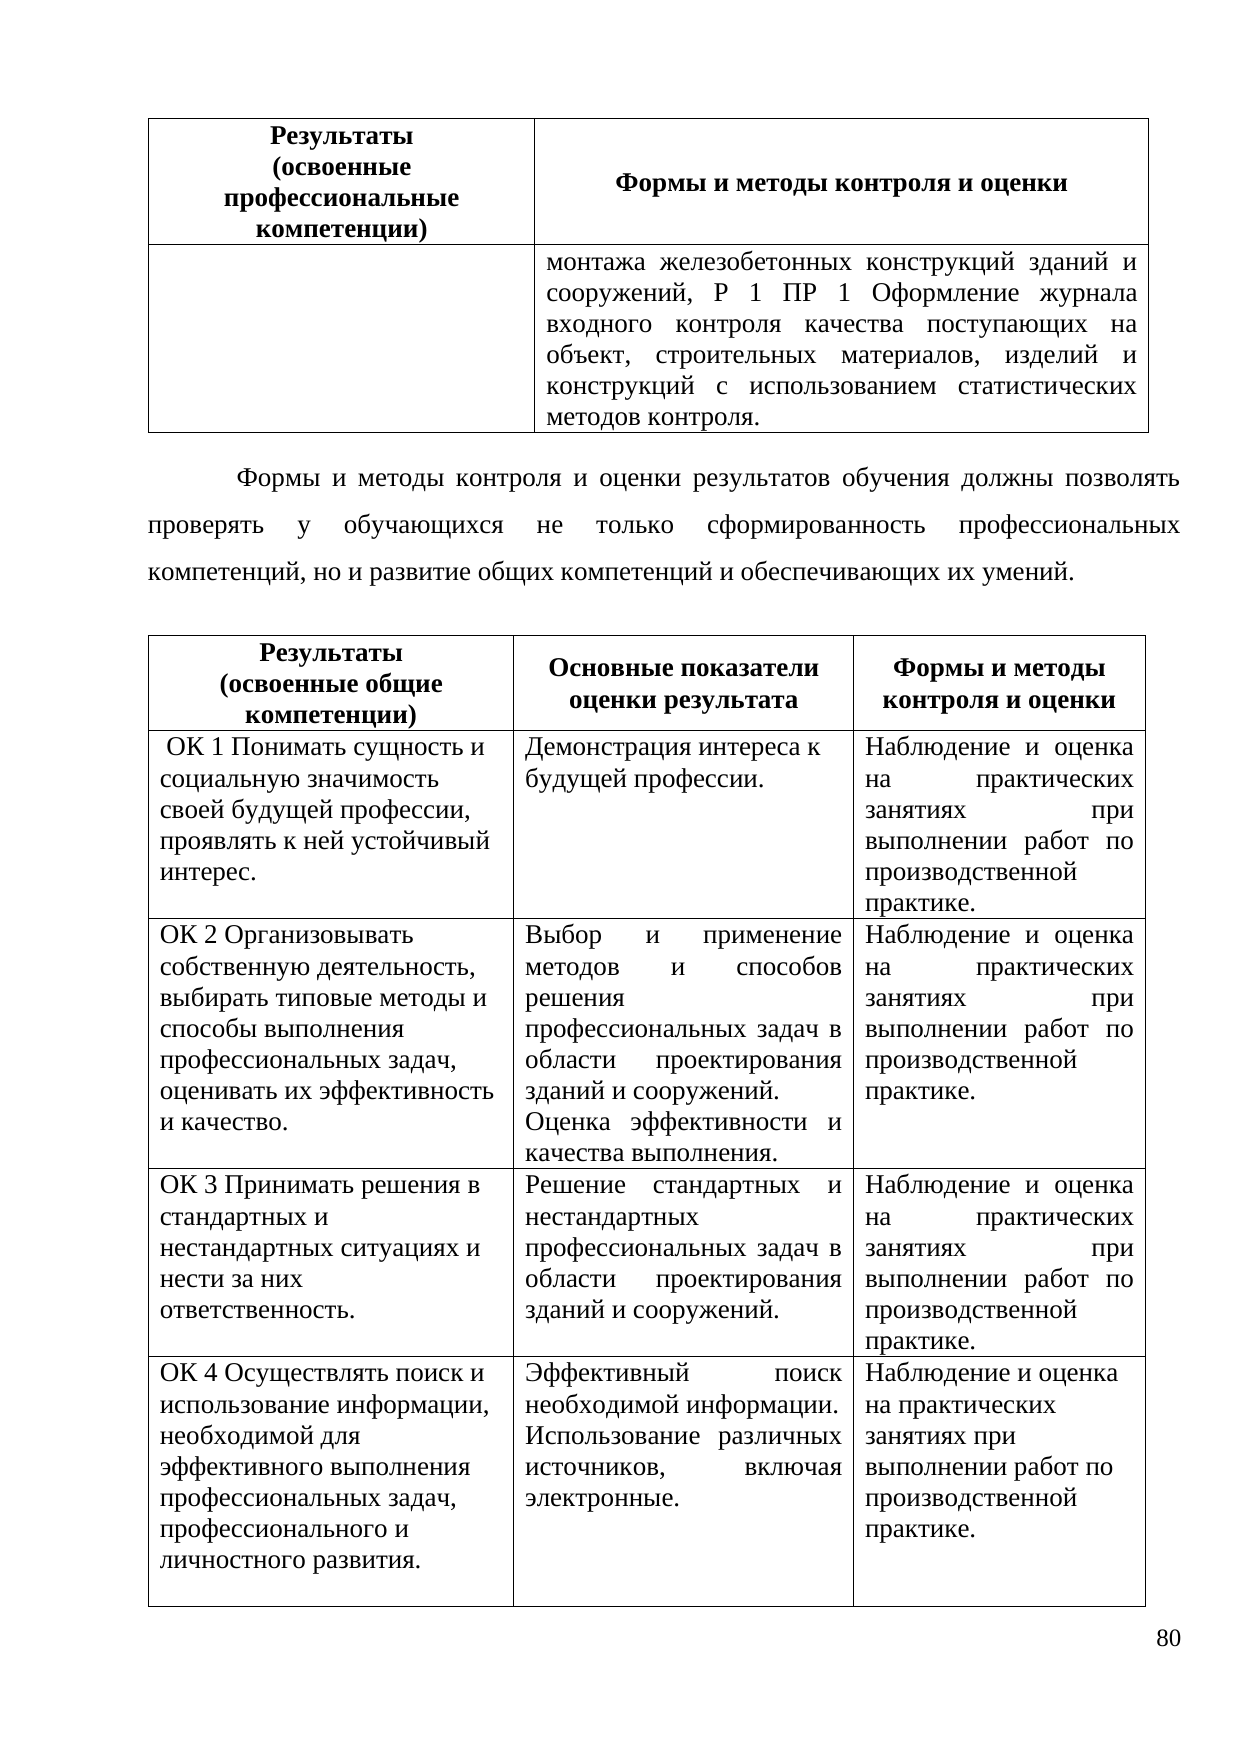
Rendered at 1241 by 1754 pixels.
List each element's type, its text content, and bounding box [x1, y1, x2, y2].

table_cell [149, 245, 534, 432]
table_cell Наблюдение и оценка на практических занятиях при выполнении работ по производственной практике. [854, 919, 1145, 1168]
table_cell ОК 4 Осуществлять поиск и использование информации, необходимой для эффективного выполнения профессиональных задач, профессионального и личностного развития. [149, 1357, 513, 1606]
table_header Основные показатели оценки результата [514, 636, 853, 729]
table_cell ОК 2 Организовывать собственную деятельность, выбирать типовые методы и способы выполнения профессиональных задач, оценивать их эффективность и качество. [149, 919, 513, 1168]
table_header Формы и методы контроля и оценки [535, 119, 1148, 244]
table_cell Наблюдение и оценка на практических занятиях при выполнении работ по производственной практике. [854, 1169, 1145, 1356]
table_cell Эффективный поиск необходимой информации. Использование различных источников, включая электронные. [514, 1357, 853, 1606]
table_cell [535, 245, 1148, 432]
table_cell Выбор и применение методов и способов решения профессиональных задач в области проектирования зданий и сооружений. Оценка эффективности и качества выполнения. [514, 919, 853, 1168]
text Формы и методы контроля и оценки результатов обучения должны позволять проверять у обучающихся не только сформированность профессиональных компетенций, но и развитие общих компетенций и обеспечивающих их умений. [148, 461, 1181, 586]
table_cell Наблюдение и оценка на практических занятиях при выполнении работ по производственной практике. [854, 731, 1145, 917]
table_cell ОК 1 Понимать сущность и социальную значимость своей будущей профессии, проявлять к ней устойчивый интерес. [149, 731, 513, 917]
table_header Результаты (освоенные общие компетенции) [149, 636, 513, 729]
table_cell ОК 3 Принимать решения в стандартных и нестандартных ситуациях и нести за них ответственность. [149, 1169, 513, 1356]
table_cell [854, 1357, 1145, 1606]
table_header Результаты (освоенные профессиональные компетенции) [149, 119, 534, 244]
table_header Формы и методы контроля и оценки [854, 636, 1145, 729]
table_cell Решение стандартных и нестандартных профессиональных задач в области проектирования зданий и сооружений. [514, 1169, 853, 1356]
table_cell Демонстрация интереса к будущей профессии. [514, 731, 853, 917]
